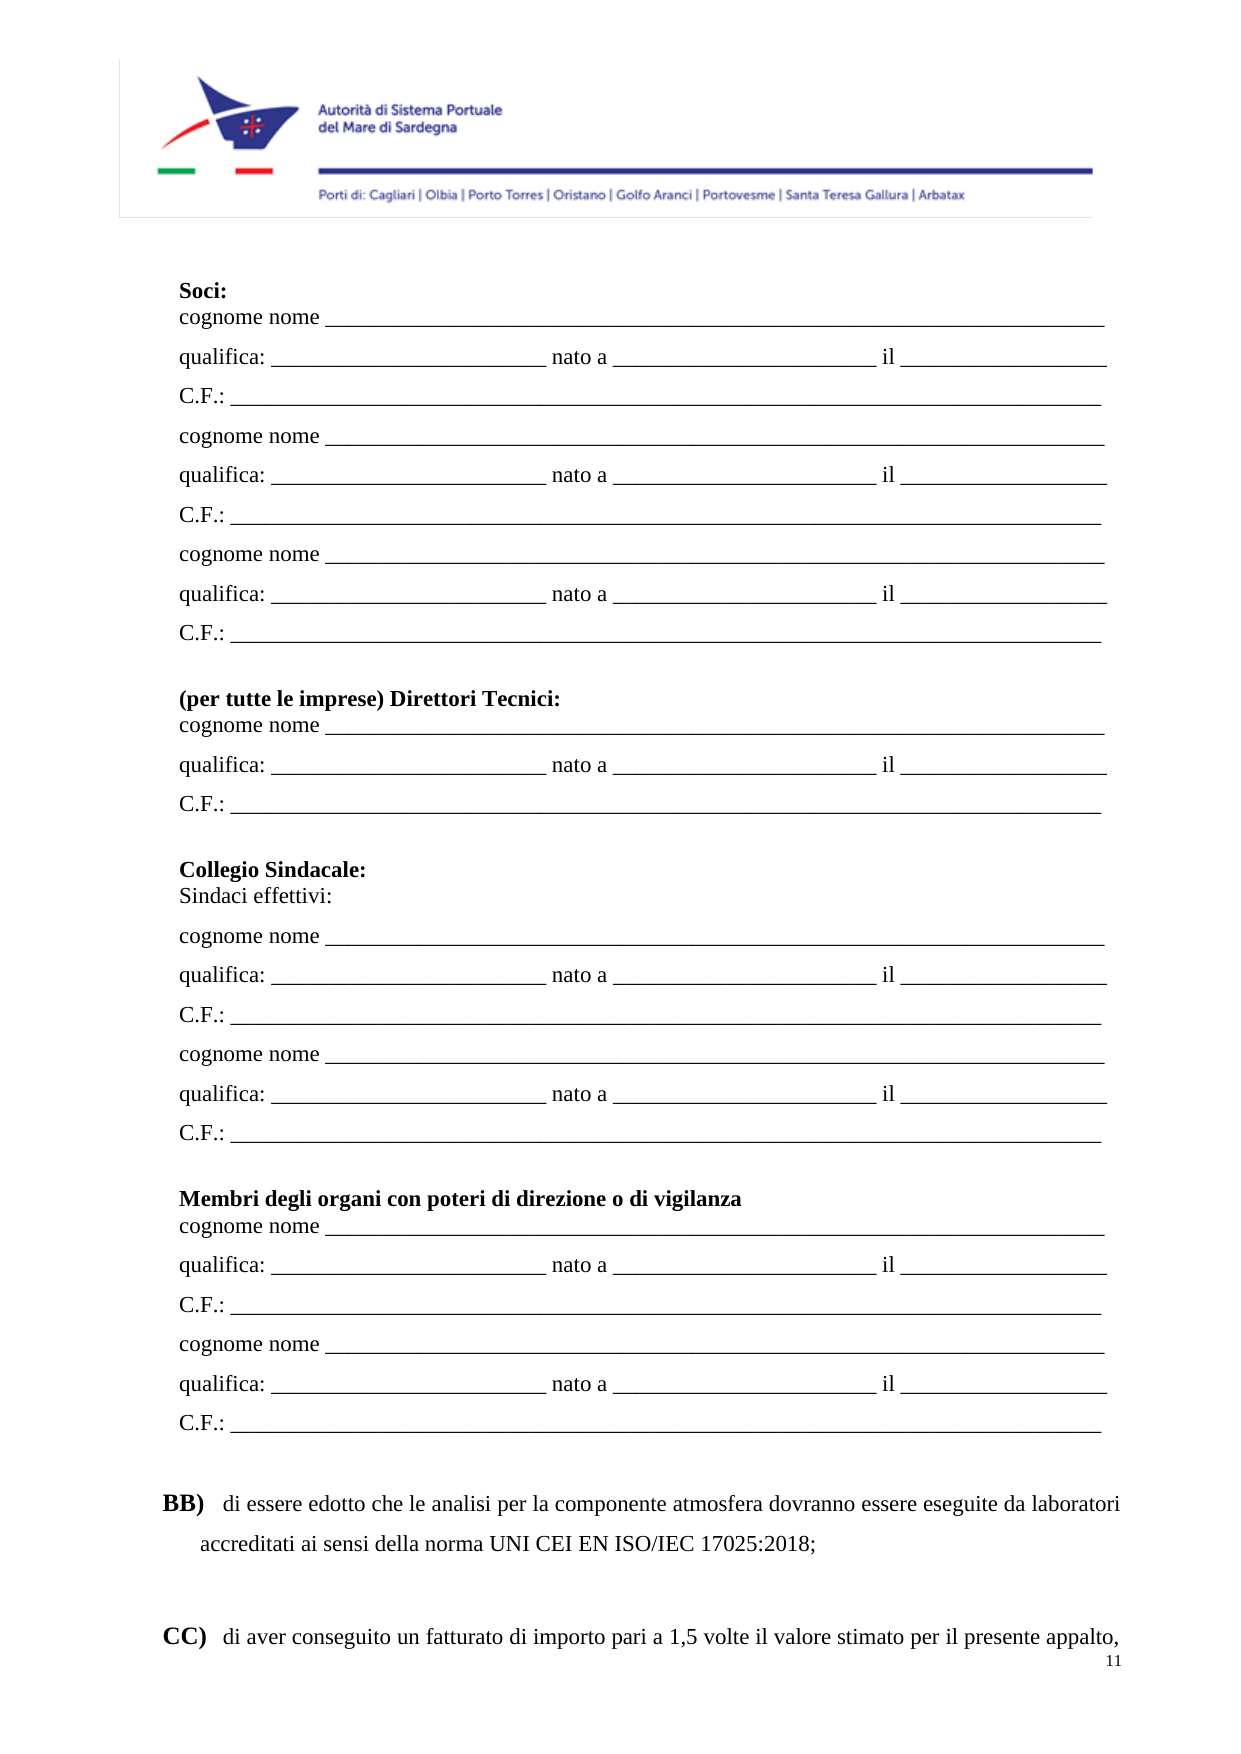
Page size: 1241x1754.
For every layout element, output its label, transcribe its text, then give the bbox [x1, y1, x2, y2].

text qualifica: ________________________ nato a _______________________ il __________________ [179, 1080, 1114, 1106]
text cognome nome ____________________________________________________________________ [179, 1041, 1114, 1067]
text qualifica: ________________________ nato a _______________________ il __________________ [179, 343, 1114, 369]
text C.F.: ____________________________________________________________________________ [179, 382, 1114, 409]
text cognome nome ____________________________________________________________________ [179, 303, 1114, 330]
text qualifica: ________________________ nato a _______________________ il __________________ [179, 1251, 1114, 1277]
text C.F.: ____________________________________________________________________________ [179, 501, 1114, 527]
text C.F.: ____________________________________________________________________________ [179, 619, 1114, 646]
text cognome nome ____________________________________________________________________ [179, 422, 1114, 448]
text cognome nome ____________________________________________________________________ [179, 1212, 1114, 1238]
text (per tutte le imprese) Direttori Tecnici: [179, 685, 1122, 711]
text cognome nome ____________________________________________________________________ [179, 711, 1114, 738]
text qualifica: ________________________ nato a _______________________ il __________________ [179, 962, 1114, 988]
text qualifica: ________________________ nato a _______________________ il __________________ [179, 461, 1114, 488]
text C.F.: ____________________________________________________________________________ [179, 1119, 1114, 1146]
text qualifica: ________________________ nato a _______________________ il __________________ [179, 580, 1114, 606]
text cognome nome ____________________________________________________________________ [179, 922, 1114, 948]
picture [118, 59, 1093, 219]
text qualifica: ________________________ nato a _______________________ il __________________ [179, 1369, 1114, 1396]
text C.F.: ____________________________________________________________________________ [179, 1291, 1114, 1317]
text C.F.: ____________________________________________________________________________ [179, 790, 1114, 817]
text Membri degli organi con poteri di direzione o di vigilanza [179, 1185, 1122, 1212]
text cognome nome ____________________________________________________________________ [179, 540, 1114, 567]
text qualifica: ________________________ nato a _______________________ il __________________ [179, 751, 1114, 777]
text C.F.: ____________________________________________________________________________ [179, 1409, 1114, 1435]
text C.F.: ____________________________________________________________________________ [179, 1001, 1114, 1027]
list di essere edotto che le analisi per la componente atmosfera dovranno essere eseguite da laboratori accreditati ai sensi della norma UNI CEI EN ISO/IEC 17025:2018; [162, 1488, 1122, 1556]
text cognome nome ____________________________________________________________________ [179, 1330, 1114, 1356]
text Collegio Sindacale: [179, 856, 1122, 883]
text Sindaci effettivi: [179, 883, 1122, 909]
text Soci: [179, 277, 1122, 303]
